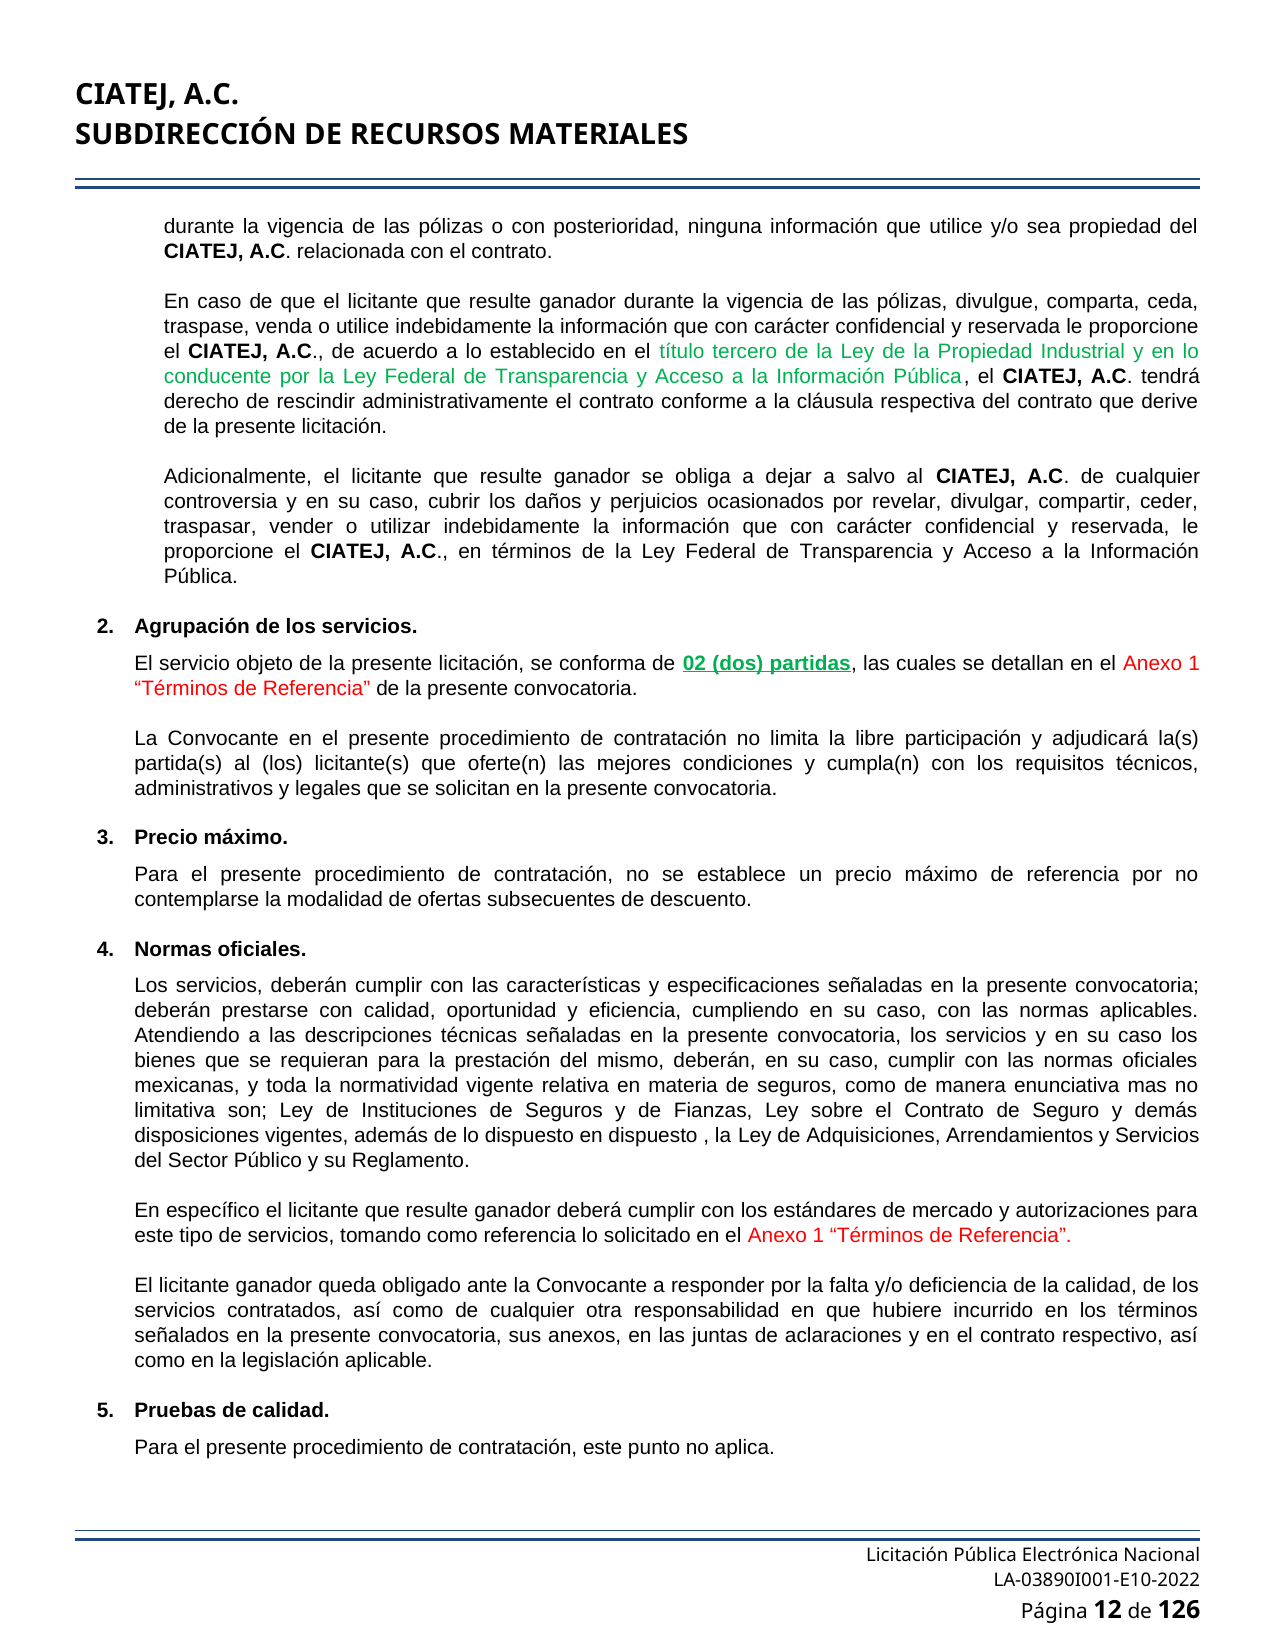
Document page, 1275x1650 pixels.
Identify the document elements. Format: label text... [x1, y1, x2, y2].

list Para el presente procedimiento de contratación, este punto no aplica. [134, 1434, 1200, 1459]
text En caso de que el licitante que resulte ganador durante la vigencia de las pólizas, divulgue, comparta, ceda, traspase, venda o utilice indebidamente la información que con carácter confidencial y reservada le proporcione el CIATEJ, A.C., de acuerdo a lo establecido en el título tercero de la Ley de la Propiedad Industrial y en lo conducente por la Ley Federal de Transparencia y Acceso a la Información Pública, el CIATEJ, A.C. tendrá derecho de rescindir administrativamente el contrato conforme a la cláusula respectiva del contrato que derive de la presente licitación. [164, 288, 1200, 438]
list Pruebas de calidad. [97, 1398, 1200, 1422]
text Para el presente procedimiento de contratación, no se establece un precio máximo de referencia por no contemplarse la modalidad de ofertas subsecuentes de descuento. [134, 861, 1200, 911]
list El licitante ganador queda obligado ante la Convocante a responder por la falta y/o deficiencia de la calidad, de los servicios contratados, así como de cualquier otra responsabilidad en que hubiere incurrido en los términos señalados en la presente convocatoria, sus anexos, en las juntas de aclaraciones y en el contrato respectivo, así como en la legislación aplicable. [134, 1273, 1200, 1373]
list Normas oficiales. [97, 936, 1200, 960]
list Precio máximo. [97, 825, 1200, 849]
text Adicionalmente, el licitante que resulte ganador se obliga a dejar a salvo al CIATEJ, A.C. de cualquier controversia y en su caso, cubrir los daños y perjuicios ocasionados por revelar, divulgar, compartir, ceder, traspasar, vender o utilizar indebidamente la información que con carácter confidencial y reservada, le proporcione el CIATEJ, A.C., en términos de la Ley Federal de Transparencia y Acceso a la Información Pública. [164, 463, 1200, 588]
list En específico el licitante que resulte ganador deberá cumplir con los estándares de mercado y autorizaciones para este tipo de servicios, tomando como referencia lo solicitado en el Anexo 1 “Términos de Referencia”. [134, 1198, 1200, 1248]
text El servicio objeto de la presente licitación, se conforma de 02 (dos) partidas, las cuales se detallan en el Anexo 1 “Términos de Referencia” de la presente convocatoria. [134, 650, 1200, 700]
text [164, 213, 1200, 263]
list Los servicios, deberán cumplir con las características y especificaciones señaladas en la presente convocatoria; deberán prestarse con calidad, oportunidad y eficiencia, cumpliendo en su caso, con las normas aplicables. Atendiendo a las descripciones técnicas señaladas en la presente convocatoria, los servicios y en su caso los bienes que se requieran para la prestación del mismo, deberán, en su caso, cumplir con las normas oficiales mexicanas, y toda la normatividad vigente relativa en materia de seguros, como de manera enunciativa mas no limitativa son; Ley de Instituciones de Seguros y de Fianzas, Ley sobre el Contrato de Seguro y demás disposiciones vigentes, además de lo dispuesto en dispuesto , la Ley de Adquisiciones, Arrendamientos y Servicios del Sector Público y su Reglamento. [134, 973, 1200, 1173]
text La Convocante en el presente procedimiento de contratación no limita la libre participación y adjudicará la(s) partida(s) al (los) licitante(s) que oferte(n) las mejores condiciones y cumpla(n) con los requisitos técnicos, administrativos y legales que se solicitan en la presente convocatoria. [134, 725, 1200, 800]
list Agrupación de los servicios. [97, 613, 1200, 637]
